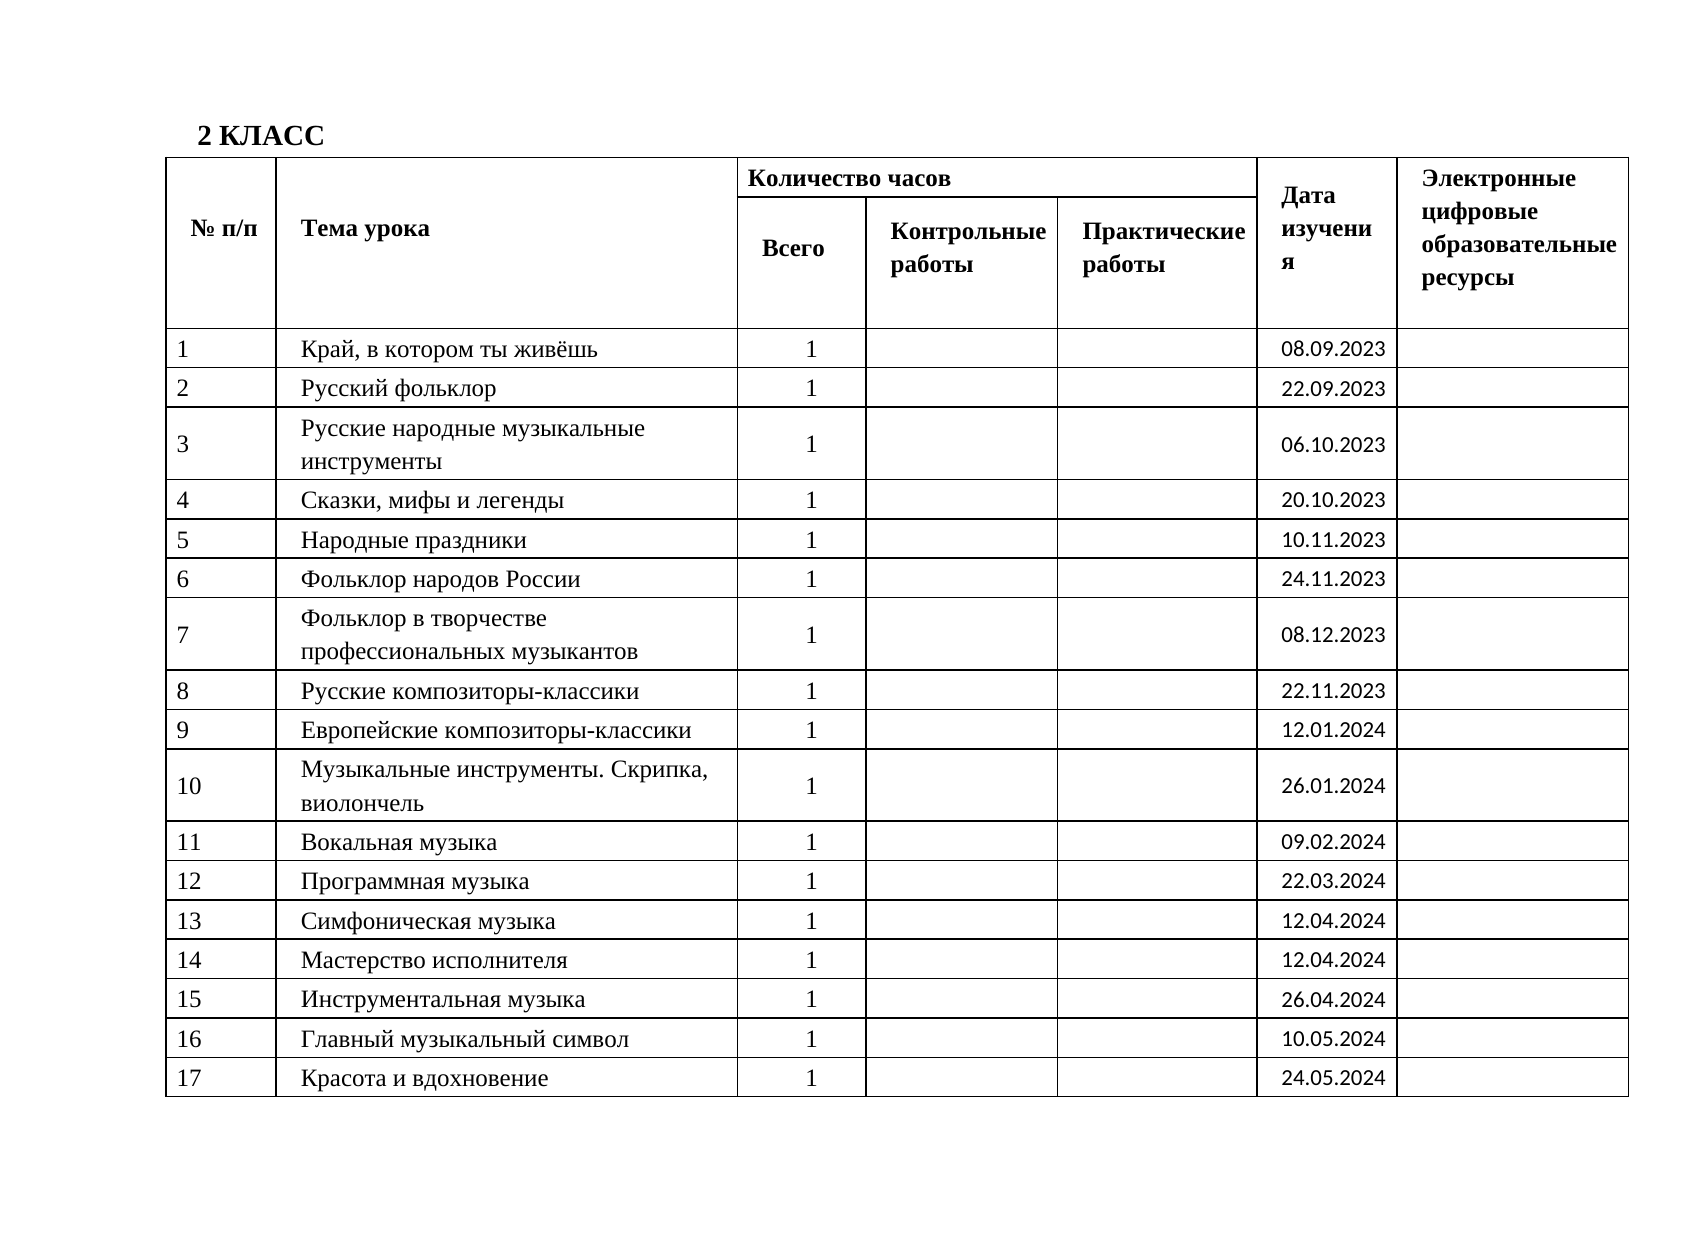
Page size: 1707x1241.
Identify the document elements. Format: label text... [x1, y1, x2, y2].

table_cell 1 [738, 940, 865, 978]
table_cell 1 [738, 1058, 865, 1096]
table_cell [1398, 1019, 1628, 1056]
table_cell [1398, 559, 1628, 597]
table_cell 1 [738, 598, 865, 669]
table_cell [867, 750, 1057, 820]
table_cell 1 [738, 671, 865, 708]
table_cell [867, 710, 1057, 748]
table_cell 12.01.2024 [1258, 710, 1396, 748]
table_cell 12.04.2024 [1258, 901, 1396, 938]
table_cell [1058, 1019, 1256, 1056]
table_cell 10.11.2023 [1258, 520, 1396, 557]
table_cell [1398, 1058, 1628, 1096]
table_cell [867, 671, 1057, 708]
table_cell [1058, 822, 1256, 859]
table_cell [1398, 671, 1628, 708]
table_cell Всего [738, 198, 865, 327]
table_cell 4 [167, 480, 275, 518]
table_cell [867, 598, 1057, 669]
table_cell Русские народные музыкальные инструменты [277, 408, 737, 478]
table_cell 12 [167, 861, 275, 899]
table_cell Мастерство исполнителя [277, 940, 737, 978]
table_cell Фольклор в творчестве профессиональных музыкантов [277, 598, 737, 669]
table_cell 1 [738, 559, 865, 597]
table_cell 24.11.2023 [1258, 559, 1396, 597]
table_cell 26.04.2024 [1258, 979, 1396, 1017]
table_cell [1058, 520, 1256, 557]
table_cell [1058, 559, 1256, 597]
table_cell 1 [738, 520, 865, 557]
table_cell Фольклор народов России [277, 559, 737, 597]
table_cell [867, 480, 1057, 518]
table_cell [867, 940, 1057, 978]
table_cell 14 [167, 940, 275, 978]
table_cell [1058, 901, 1256, 938]
table_cell Европейские композиторы-классики [277, 710, 737, 748]
table_cell Главный музыкальный символ [277, 1019, 737, 1056]
table_cell 08.09.2023 [1258, 329, 1396, 367]
table_cell 7 [167, 598, 275, 669]
table_cell 1 [738, 368, 865, 406]
table_cell [867, 329, 1057, 367]
table_cell [1058, 861, 1256, 899]
table_cell 3 [167, 408, 275, 478]
table_cell 08.12.2023 [1258, 598, 1396, 669]
table_header Количество часов [738, 158, 1256, 196]
table_cell 06.10.2023 [1258, 408, 1396, 478]
table_cell [1398, 598, 1628, 669]
table_cell [867, 368, 1057, 406]
table_cell [1058, 671, 1256, 708]
table_cell [867, 861, 1057, 899]
table_cell [1058, 329, 1256, 367]
table_cell [1398, 368, 1628, 406]
table_cell [1398, 940, 1628, 978]
table_cell [1398, 480, 1628, 518]
table_cell 1 [738, 480, 865, 518]
table_cell 1 [738, 329, 865, 367]
table_cell [1398, 750, 1628, 820]
table_cell 15 [167, 979, 275, 1017]
table_cell [867, 901, 1057, 938]
table_cell 09.02.2024 [1258, 822, 1396, 859]
table_header Тема урока [277, 158, 737, 327]
table_cell Сказки, мифы и легенды [277, 480, 737, 518]
table_cell [1058, 750, 1256, 820]
table_cell [1398, 901, 1628, 938]
table_cell Край, в котором ты живёшь [277, 329, 737, 367]
table_cell [867, 1058, 1057, 1096]
table_cell [1058, 940, 1256, 978]
table_cell Красота и вдохновение [277, 1058, 737, 1096]
table_cell 1 [738, 750, 865, 820]
table_cell [1058, 710, 1256, 748]
table_header Электронные цифровые образовательные ресурсы [1398, 158, 1628, 327]
table_cell 22.11.2023 [1258, 671, 1396, 708]
table_cell 26.01.2024 [1258, 750, 1396, 820]
table_header № п/п [167, 158, 275, 327]
table_cell [1398, 822, 1628, 859]
table_cell [1398, 861, 1628, 899]
text 2 КЛАСС [190, 118, 1618, 152]
table_cell 1 [738, 822, 865, 859]
table_cell 9 [167, 710, 275, 748]
table_cell 10 [167, 750, 275, 820]
table_cell [1058, 480, 1256, 518]
table_cell 8 [167, 671, 275, 708]
table_cell 16 [167, 1019, 275, 1056]
table_cell [867, 979, 1057, 1017]
table_cell [867, 408, 1057, 478]
table_cell Программная музыка [277, 861, 737, 899]
table_cell [867, 1019, 1057, 1056]
table_cell 1 [738, 408, 865, 478]
table_cell Русские композиторы-классики [277, 671, 737, 708]
table_cell Симфоническая музыка [277, 901, 737, 938]
table_cell [1398, 329, 1628, 367]
table_cell [1058, 1058, 1256, 1096]
table_cell [1058, 408, 1256, 478]
table_cell Контрольные работы [867, 198, 1057, 327]
table_cell [1058, 368, 1256, 406]
table_cell [1398, 710, 1628, 748]
table_cell 5 [167, 520, 275, 557]
table_cell 1 [738, 979, 865, 1017]
table_cell Вокальная музыка [277, 822, 737, 859]
table_cell Инструментальная музыка [277, 979, 737, 1017]
table_cell [867, 822, 1057, 859]
table_cell 6 [167, 559, 275, 597]
table_cell 10.05.2024 [1258, 1019, 1396, 1056]
table_cell 20.10.2023 [1258, 480, 1396, 518]
table_cell [1398, 408, 1628, 478]
table_cell 12.04.2024 [1258, 940, 1396, 978]
table_cell [1398, 979, 1628, 1017]
table_cell [867, 520, 1057, 557]
table_cell 1 [738, 901, 865, 938]
table_cell 1 [167, 329, 275, 367]
table_cell Народные праздники [277, 520, 737, 557]
table_cell 1 [738, 710, 865, 748]
table_cell 2 [167, 368, 275, 406]
table_cell 22.09.2023 [1258, 368, 1396, 406]
table_cell 24.05.2024 [1258, 1058, 1396, 1096]
table_cell 17 [167, 1058, 275, 1096]
table_cell [867, 559, 1057, 597]
table_cell 13 [167, 901, 275, 938]
table_cell [1398, 520, 1628, 557]
table_header Дата изучения [1258, 158, 1396, 327]
table_cell Музыкальные инструменты. Скрипка, виолончель [277, 750, 737, 820]
table_cell 11 [167, 822, 275, 859]
table_cell Практические работы [1058, 198, 1256, 327]
table_cell [1058, 598, 1256, 669]
table_cell Русский фольклор [277, 368, 737, 406]
table_cell [1058, 979, 1256, 1017]
table_cell 22.03.2024 [1258, 861, 1396, 899]
table_cell 1 [738, 1019, 865, 1056]
table_cell 1 [738, 861, 865, 899]
